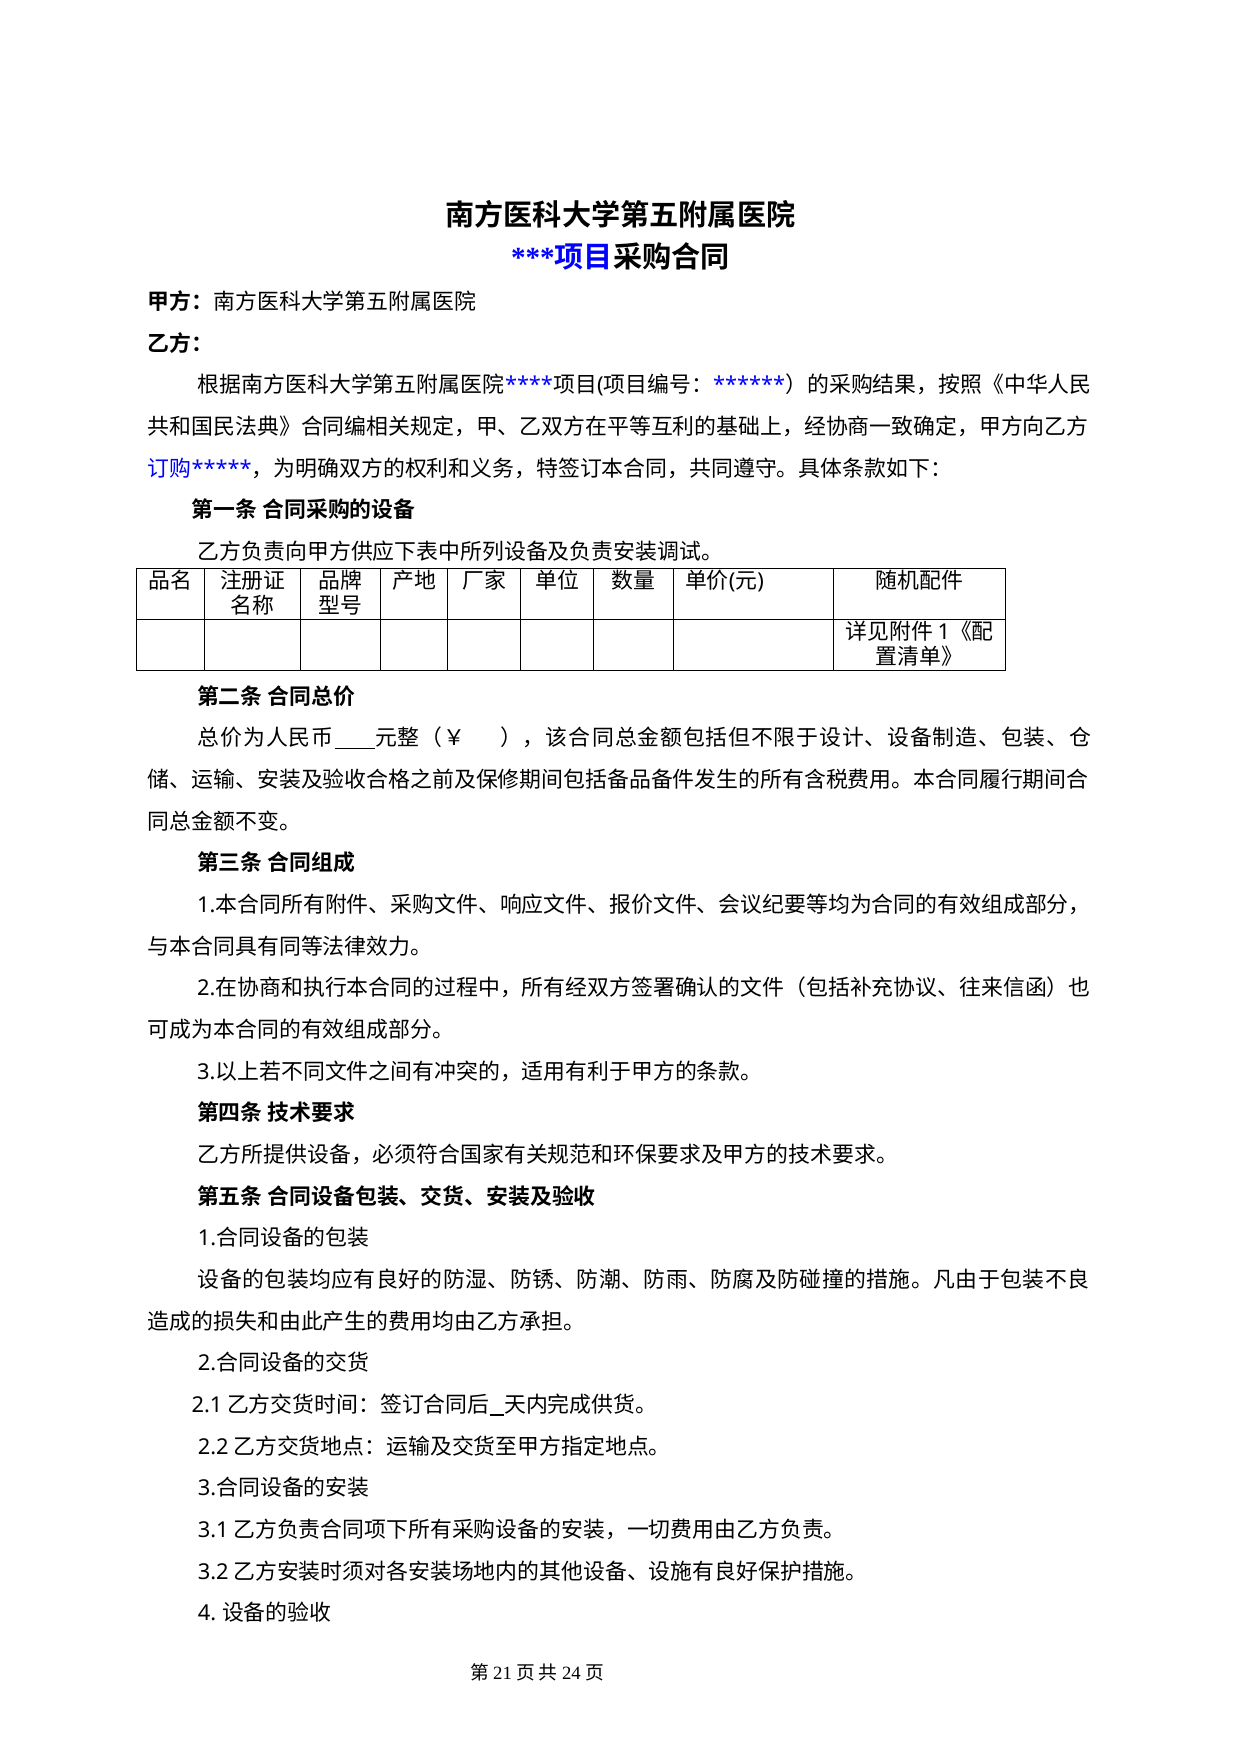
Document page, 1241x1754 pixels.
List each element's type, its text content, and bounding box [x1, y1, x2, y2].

text 南方医科大学第五附属医院 [148, 191, 1092, 234]
text 2.2乙方交货地点：运输及交货至甲方指定地点。 [148, 1421, 1092, 1462]
text 1.本合同所有附件、采购文件、响应文件、报价文件、会议纪要等均为合同的有效组成部分，与本合同具有同等法律效力。 [148, 879, 1092, 962]
table_cell [521, 620, 593, 670]
table_header 厂家 [448, 569, 520, 619]
table_header 品名 [137, 569, 204, 619]
text 2.1乙方交货时间：签订合同后 天内完成供货。 [148, 1379, 1092, 1421]
table_header 产地 [381, 569, 447, 619]
table_cell [137, 620, 204, 670]
table_header 单价(元) [674, 569, 833, 619]
table_header 注册证名称 [205, 569, 300, 619]
text 第五条 合同设备包装、交货、安装及验收 [148, 1171, 1092, 1212]
table_cell [674, 620, 833, 670]
text 第二条 合同总价 [148, 671, 1092, 712]
table_cell 详见附件1《配置清单》 [834, 620, 1005, 670]
text 甲方：南方医科大学第五附属医院 [148, 276, 1092, 318]
table_header 单位 [521, 569, 593, 619]
text 第三条 合同组成 [148, 837, 1092, 879]
table_cell [205, 620, 300, 670]
text 3.合同设备的安装 [148, 1462, 1092, 1504]
table_header 品牌型号 [301, 569, 380, 619]
text 第四条 技术要求 [148, 1087, 1092, 1129]
text 总价为人民币 元整（￥ ），该合同总金额包括但不限于设计、设备制造、包装、仓储、运输、安装及验收合格之前及保修期间包括备品备件发生的所有含税费用。本合同履行期间合同总金额不变。 [148, 712, 1092, 837]
table_cell [448, 620, 520, 670]
text 乙方： [148, 318, 1092, 359]
text 第一条 合同采购的设备 [148, 484, 1092, 526]
table_cell [381, 620, 447, 670]
table_cell [301, 620, 380, 670]
text 乙方所提供设备，必须符合国家有关规范和环保要求及甲方的技术要求。 [148, 1129, 1092, 1171]
text 2.在协商和执行本合同的过程中，所有经双方签署确认的文件（包括补充协议、往来信函）也可成为本合同的有效组成部分。 [148, 962, 1092, 1046]
text 1.合同设备的包装 [148, 1212, 1092, 1254]
text 2.合同设备的交货 [148, 1337, 1092, 1379]
text 设备的包装均应有良好的防湿、防锈、防潮、防雨、防腐及防碰撞的措施。凡由于包装不良造成的损失和由此产生的费用均由乙方承担。 [148, 1254, 1092, 1337]
text 乙方负责向甲方供应下表中所列设备及负责安装调试。 [148, 526, 1092, 568]
text 3.1乙方负责合同项下所有采购设备的安装，一切费用由乙方负责。 [148, 1504, 1092, 1546]
text 4. 设备的验收 [148, 1587, 1092, 1629]
table_cell [594, 620, 673, 670]
table_header 数量 [594, 569, 673, 619]
text ***项目采购合同 [148, 234, 1092, 276]
text 3.以上若不同文件之间有冲突的，适用有利于甲方的条款。 [148, 1046, 1092, 1087]
text 根据南方医科大学第五附属医院****项目(项目编号：******）的采购结果，按照《中华人民共和国民法典》合同编相关规定，甲、乙双方在平等互利的基础上，经协商一致确定，甲方向乙方订购*****，为明确双方的权利和义务，特签订本合同，共同遵守。具体条款如下： [148, 359, 1092, 484]
text 3.2乙方安装时须对各安装场地内的其他设备、设施有良好保护措施。 [148, 1546, 1092, 1587]
table_header 随机配件 [834, 569, 1005, 619]
